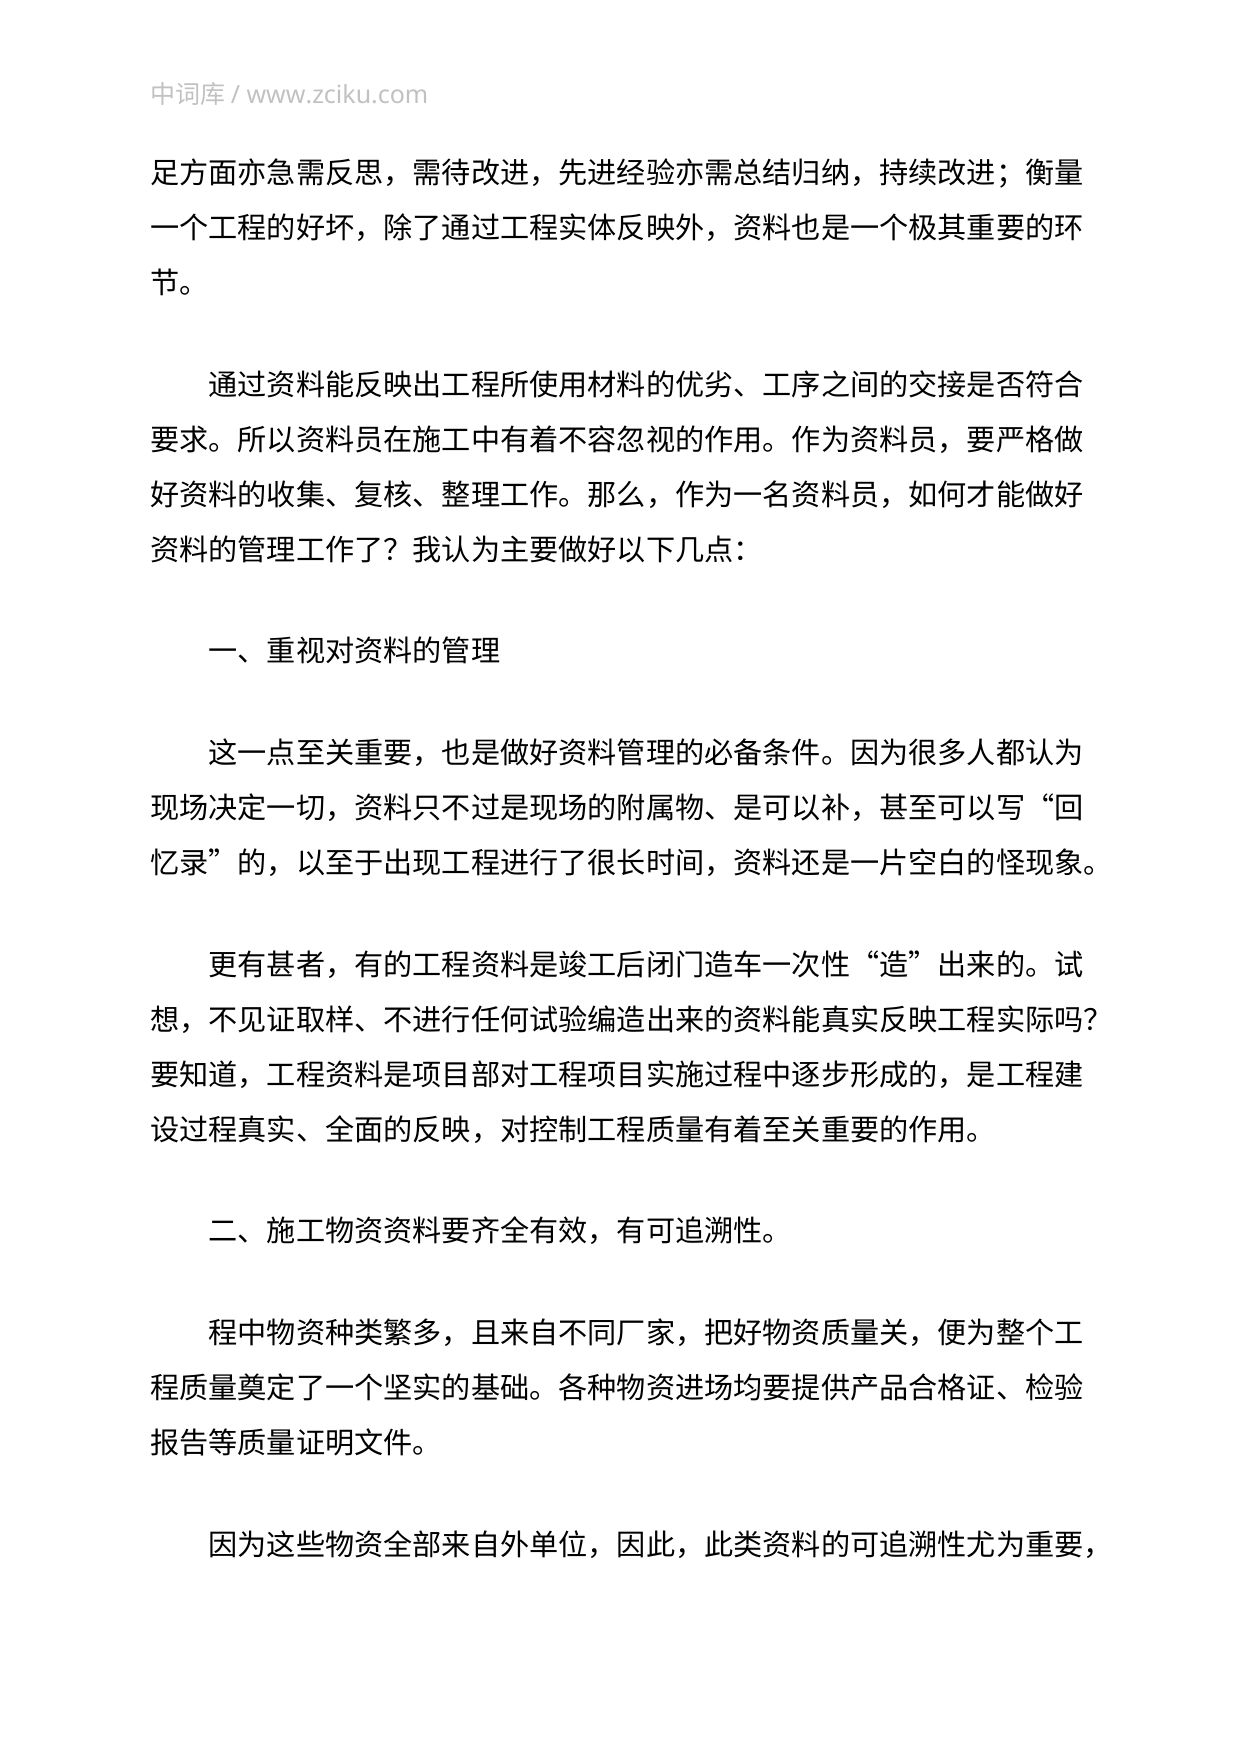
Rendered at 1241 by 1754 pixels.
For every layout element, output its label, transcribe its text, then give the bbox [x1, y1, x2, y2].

text 一、重视对资料的管理 [150, 628, 1090, 670]
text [150, 150, 1090, 302]
text 更有甚者，有的工程资料是竣工后闭门造车一次性“造”出来的。试想，不见证取样、不进行任何试验编造出来的资料能真实反映工程实际吗？要知道，工程资料是项目部对工程项目实施过程中逐步形成的，是工程建设过程真实、全面的反映，对控制工程质量有着至关重要的作用。 [150, 941, 1090, 1148]
text 二、施工物资资料要齐全有效，有可追溯性。 [150, 1208, 1090, 1250]
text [150, 1521, 1090, 1563]
text 程中物资种类繁多，且来自不同厂家，把好物资质量关，便为整个工程质量奠定了一个坚实的基础。各种物资进场均要提供产品合格证、检验报告等质量证明文件。 [150, 1309, 1090, 1462]
text 通过资料能反映出工程所使用材料的优劣、工序之间的交接是否符合要求。所以资料员在施工中有着不容忽视的作用。作为资料员，要严格做好资料的收集、复核、整理工作。那么，作为一名资料员，如何才能做好资料的管理工作了？我认为主要做好以下几点： [150, 362, 1090, 568]
text 这一点至关重要，也是做好资料管理的必备条件。因为很多人都认为现场决定一切，资料只不过是现场的附属物、是可以补，甚至可以写“回忆录”的，以至于出现工程进行了很长时间，资料还是一片空白的怪现象。 [150, 730, 1090, 882]
